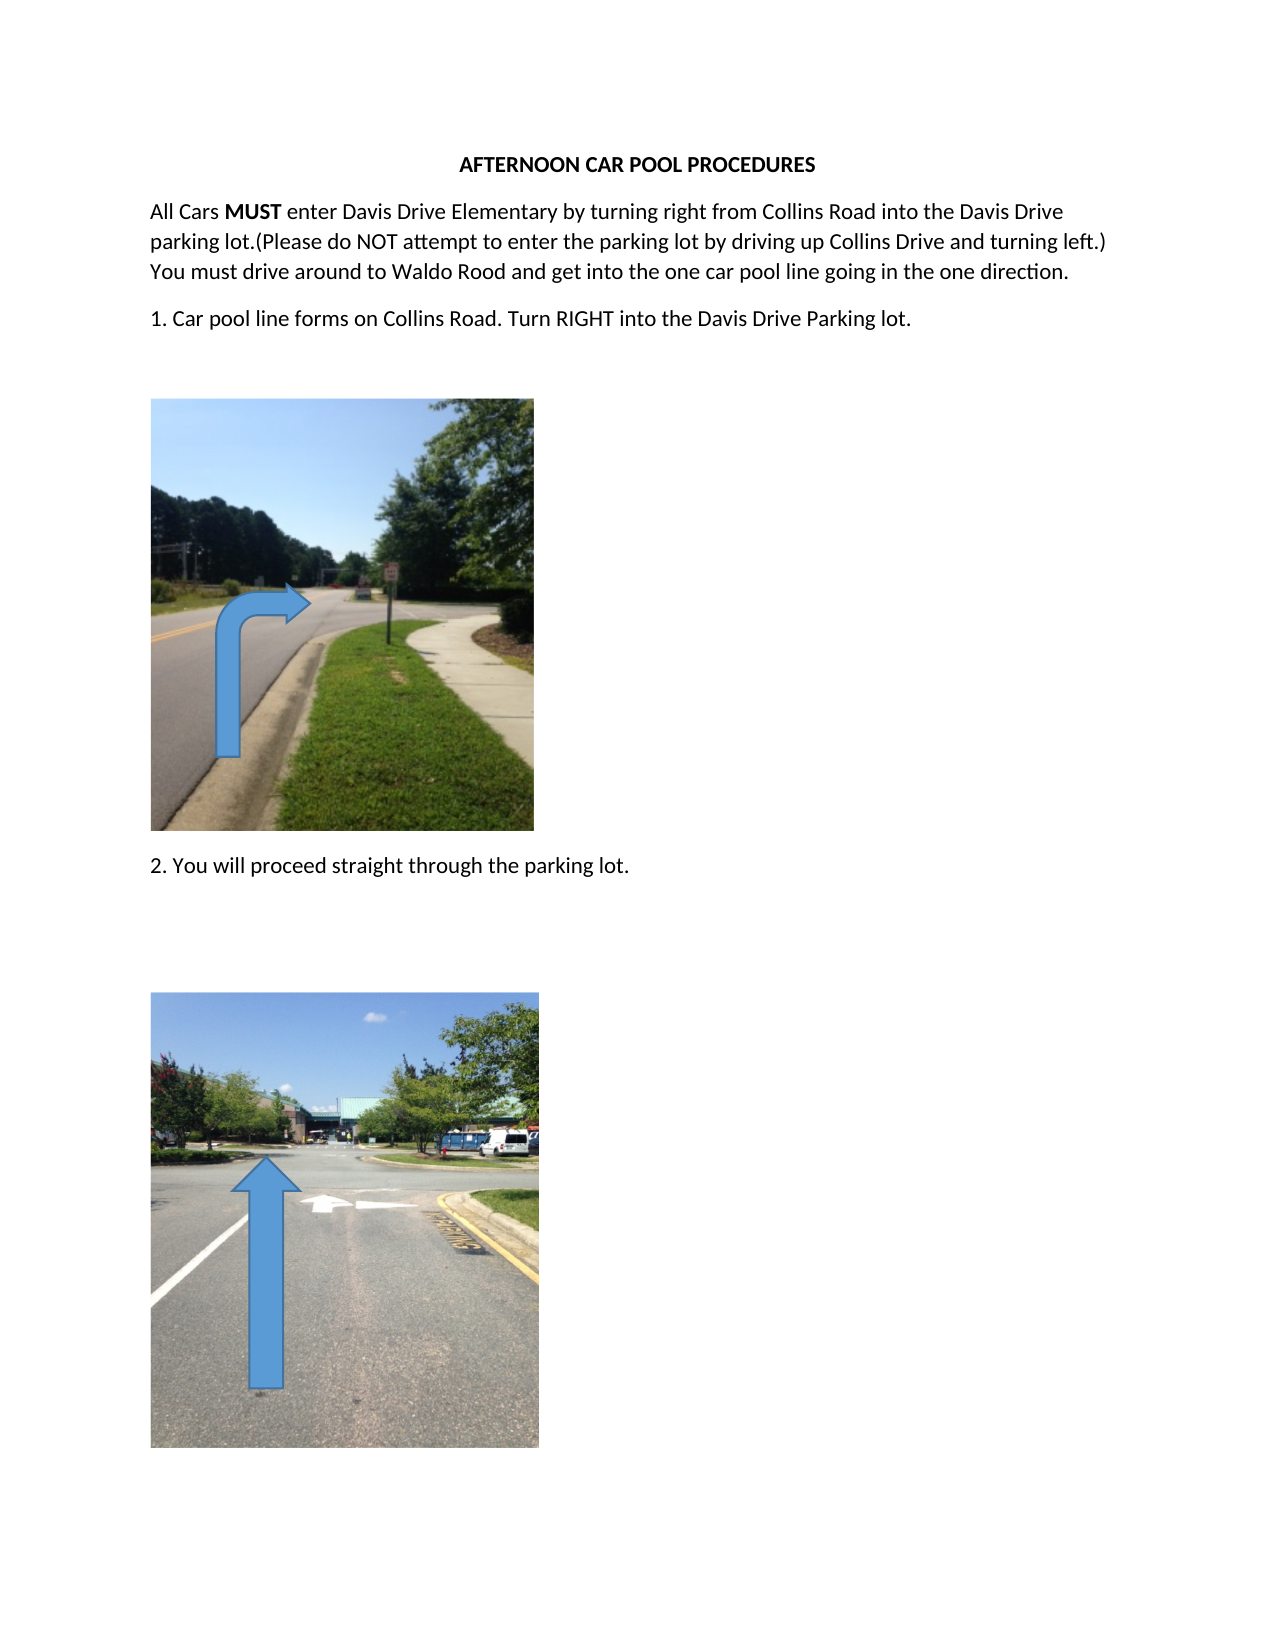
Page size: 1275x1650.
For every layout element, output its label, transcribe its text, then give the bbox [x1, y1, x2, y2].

text AFTERNOON CAR POOL PROCEDURES [150, 150, 1125, 178]
text 1. Car pool line forms on Collins Road. Turn RIGHT into the Davis Drive Parking lot. [150, 304, 1125, 332]
picture [151, 399, 533, 831]
text All Cars MUST enter Davis Drive Elementary by turning right from Collins Road into the Davis Drive parking lot.(Please do NOT attempt to enter the parking lot by driving up Collins Drive and turning left.) You must drive around to Waldo Rood and get into the one car pool line going in the one direction. [150, 197, 1125, 285]
text 2. You will proceed straight through the parking lot. [150, 851, 1125, 879]
picture [151, 993, 539, 1447]
